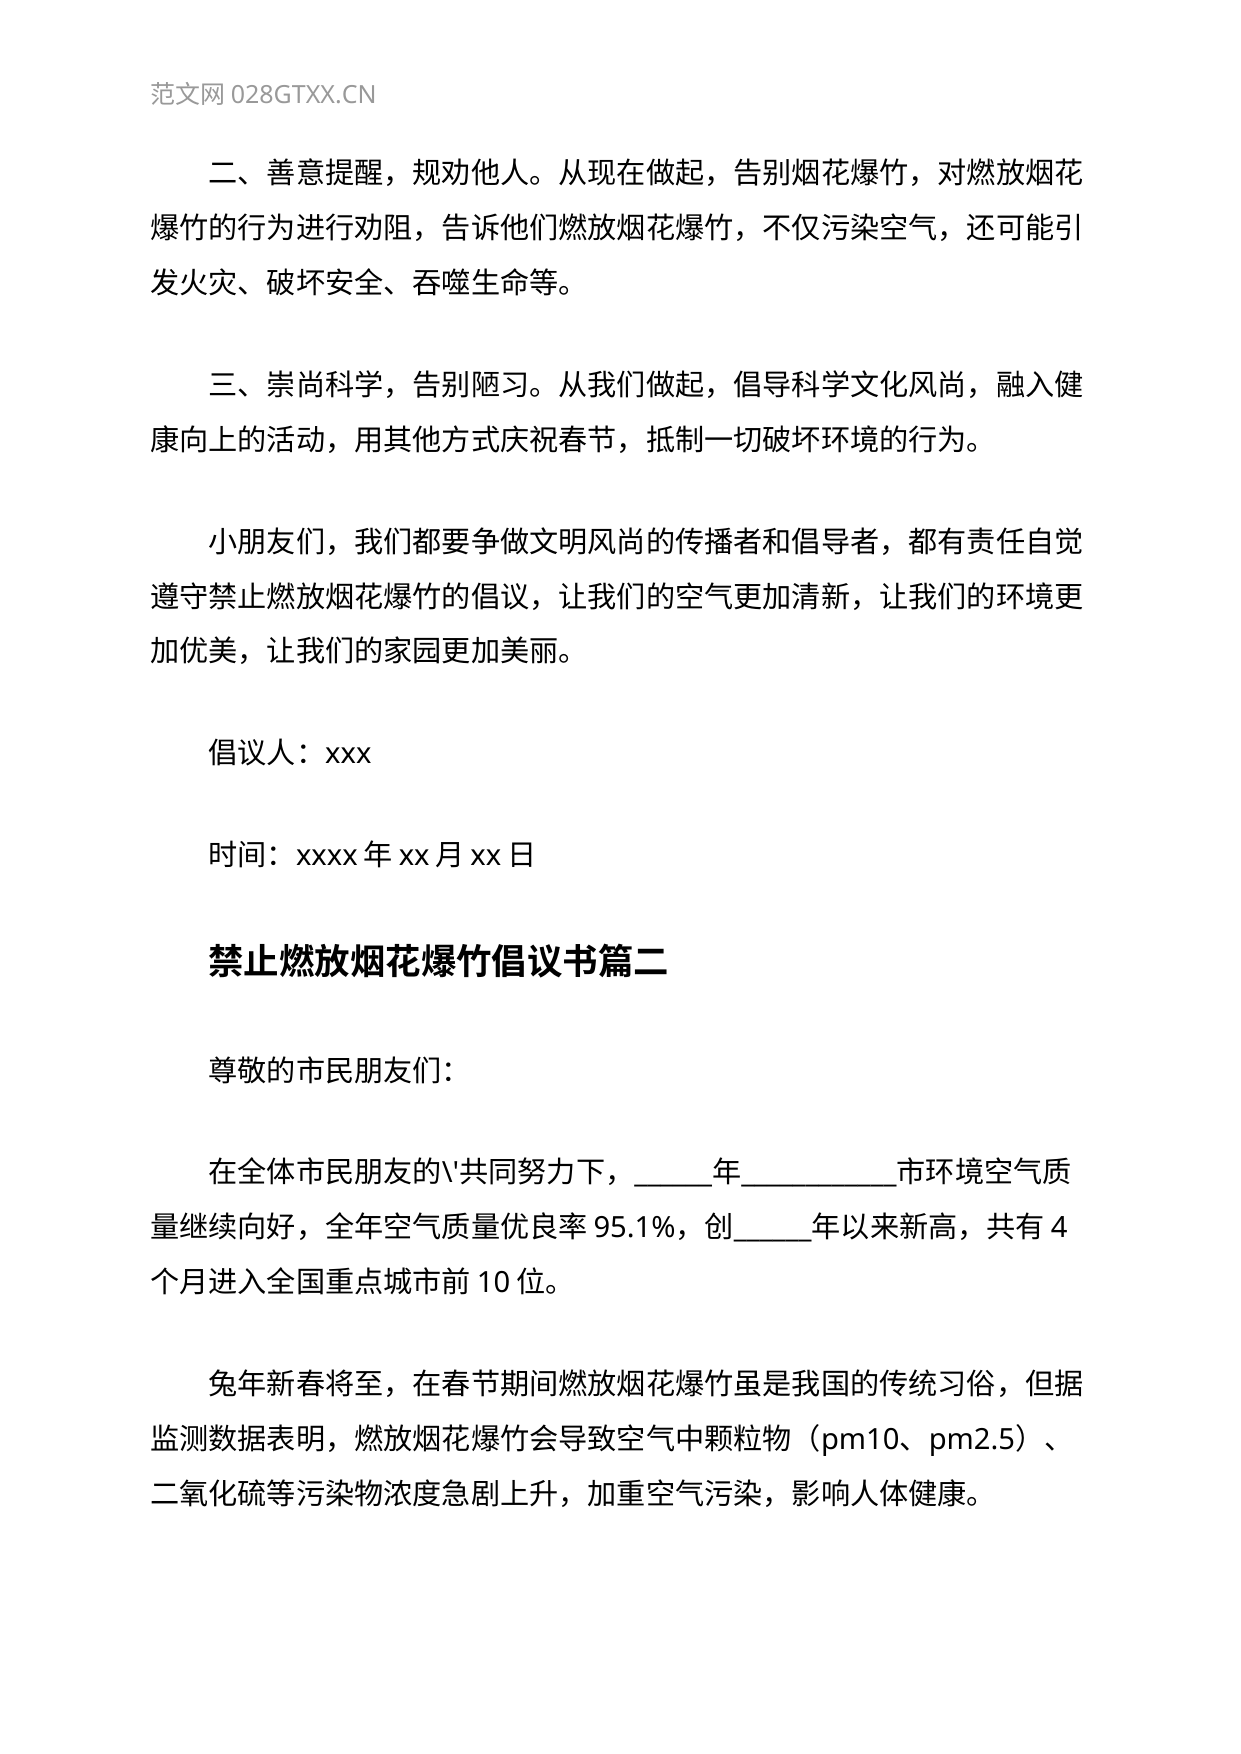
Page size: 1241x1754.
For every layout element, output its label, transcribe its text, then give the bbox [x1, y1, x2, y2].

text 禁止燃放烟花爆竹倡议书篇二 [150, 934, 1090, 985]
text 时间：xxxx年xx月xx日 [150, 832, 1090, 874]
text 三、崇尚科学，告别陋习。从我们做起，倡导科学文化风尚，融入健康向上的活动，用其他方式庆祝春节，抵制一切破坏环境的行为。 [150, 362, 1090, 459]
text 兔年新春将至，在春节期间燃放烟花爆竹虽是我国的传统习俗，但据监测数据表明，燃放烟花爆竹会导致空气中颗粒物（pm10、pm2.5）、二氧化硫等污染物浓度急剧上升，加重空气污染，影响人体健康。 [150, 1361, 1090, 1513]
text 尊敬的市民朋友们： [150, 1047, 1090, 1089]
text 倡议人：xxx [150, 730, 1090, 772]
text 小朋友们，我们都要争做文明风尚的传播者和倡导者，都有责任自觉遵守禁止燃放烟花爆竹的倡议，让我们的空气更加清新，让我们的环境更加优美，让我们的家园更加美丽。 [150, 518, 1090, 670]
text 在全体市民朋友的\'共同努力下，______年____________市环境空气质量继续向好，全年空气质量优良率95.1%，创______年以来新高，共有4个月进入全国重点城市前10位。 [150, 1149, 1090, 1301]
text 二、善意提醒，规劝他人。从现在做起，告别烟花爆竹，对燃放烟花爆竹的行为进行劝阻，告诉他们燃放烟花爆竹，不仅污染空气，还可能引发火灾、破坏安全、吞噬生命等。 [150, 150, 1090, 302]
